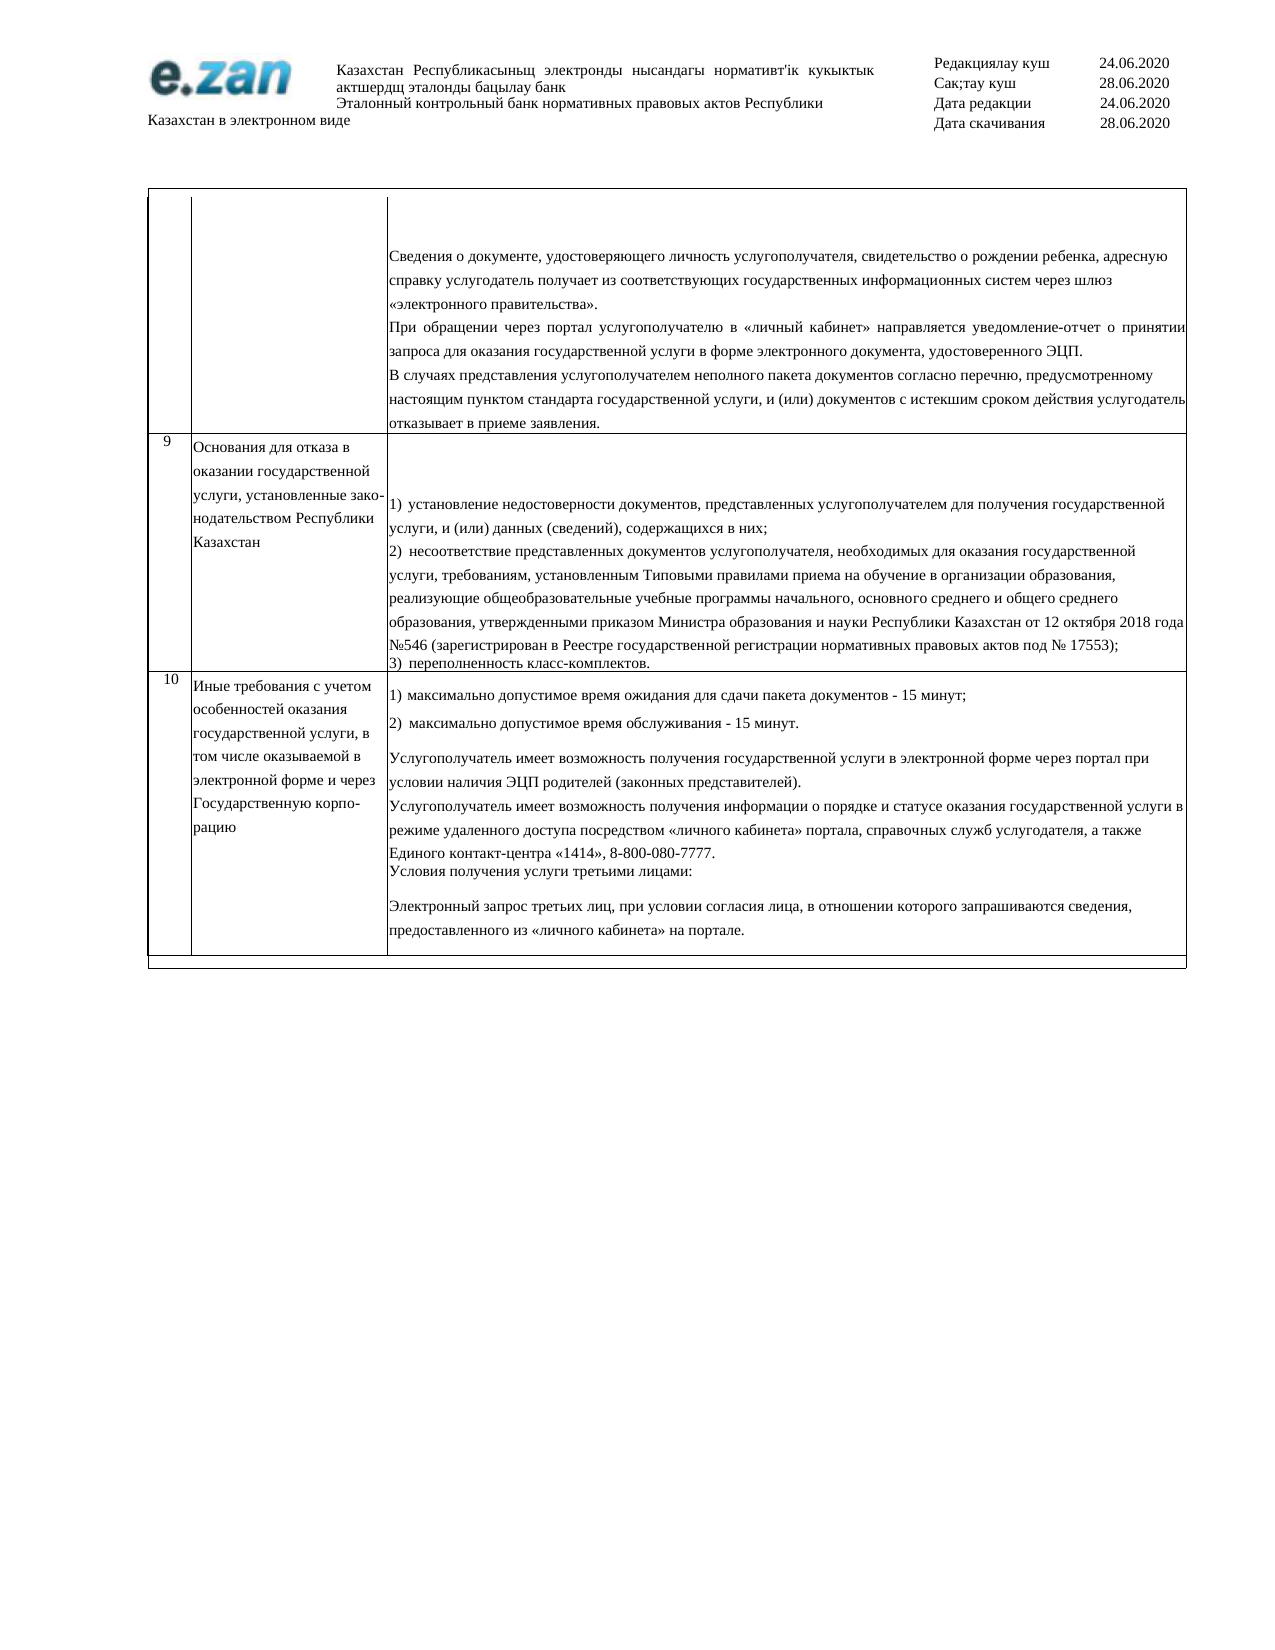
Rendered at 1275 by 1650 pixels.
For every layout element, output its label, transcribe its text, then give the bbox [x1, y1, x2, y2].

picture [147, 53, 294, 63]
table_cell Основания для отказа в оказании государственной услуги, установленные законодательством Республики Казахстан [192, 434, 387, 671]
table_cell 9 [149, 434, 191, 671]
table_cell 10 [149, 672, 191, 955]
table_header [192, 197, 387, 433]
table_header Сведения о документе, удостоверяющего личность услугополучателя, свидетельство о рождении ребенка, адресную справку услугодатель получает из соответствующих государственных информационных систем через шлюз «электронного правительства». При обращении через портал услугополучателю в «личный кабинет» направляется уведомление-отчет о принятии запроса для оказания государственной услуги в форме электронного документа, удостоверенного ЭЦП. В случаях представления услугополучателем неполного пакета документов согласно перечню, предусмотренному настоящим пунктом стандарта государственной услуги, и (или) документов с истекшим сроком действия услугодатель отказывает в приеме заявления. [388, 197, 1186, 433]
table_cell установление недостоверности документов, представленных услугополучателем для получения государственной услуги, и (или) данных (сведений), содержащихся в них; несоответствие представленных документов услугополучателя, необходимых для оказания государственной услуги, требованиям, установленным Типовыми правилами приема на обучение в организации образования, реализующие общеобразовательные учебные программы начального, основного среднего и общего среднего образования, утвержденными приказом Министра образования и науки Республики Казахстан от 12 октября 2018 года №546 (зарегистрирован в Реестре государственной регистрации нормативных правовых актов под № 17553); переполненность класс-комплектов. [388, 434, 1186, 671]
table_cell Иные требования с учетом особенностей оказания государственной услуги, в том числе оказываемой в электронной форме и через Государственную корпорацию [192, 672, 387, 955]
text Эталонный контрольный банк нормативных правовых актов Республики Казахстан в электронном виде [147, 96, 1076, 128]
text Казахстан Республикасыньщ электронды нысандагы нормативт'iк кукыктык актшердщ эталонды бацылау банк [147, 63, 1186, 96]
table_cell максимально допустимое время ожидания для сдачи пакета документов - 15 минут; максимально допустимое время обслуживания - 15 минут. Услугополучатель имеет возможность получения государственной услуги в электронной форме через портал при условии наличия ЭЦП родителей (законных представителей). Услугополучатель имеет возможность получения информации о порядке и статусе оказания государственной услуги в режиме удаленного доступа посредством «личного кабинета» портала, справочных служб услугодателя, а также Единого контакт-центра «1414», 8-800-080-7777. Условия получения услуги третьими лицами: Электронный запрос третьих лиц, при условии согласия лица, в отношении которого запрашиваются сведения, предоставленного из «личного кабинета» на портале. [388, 672, 1186, 955]
table_header [149, 197, 191, 433]
